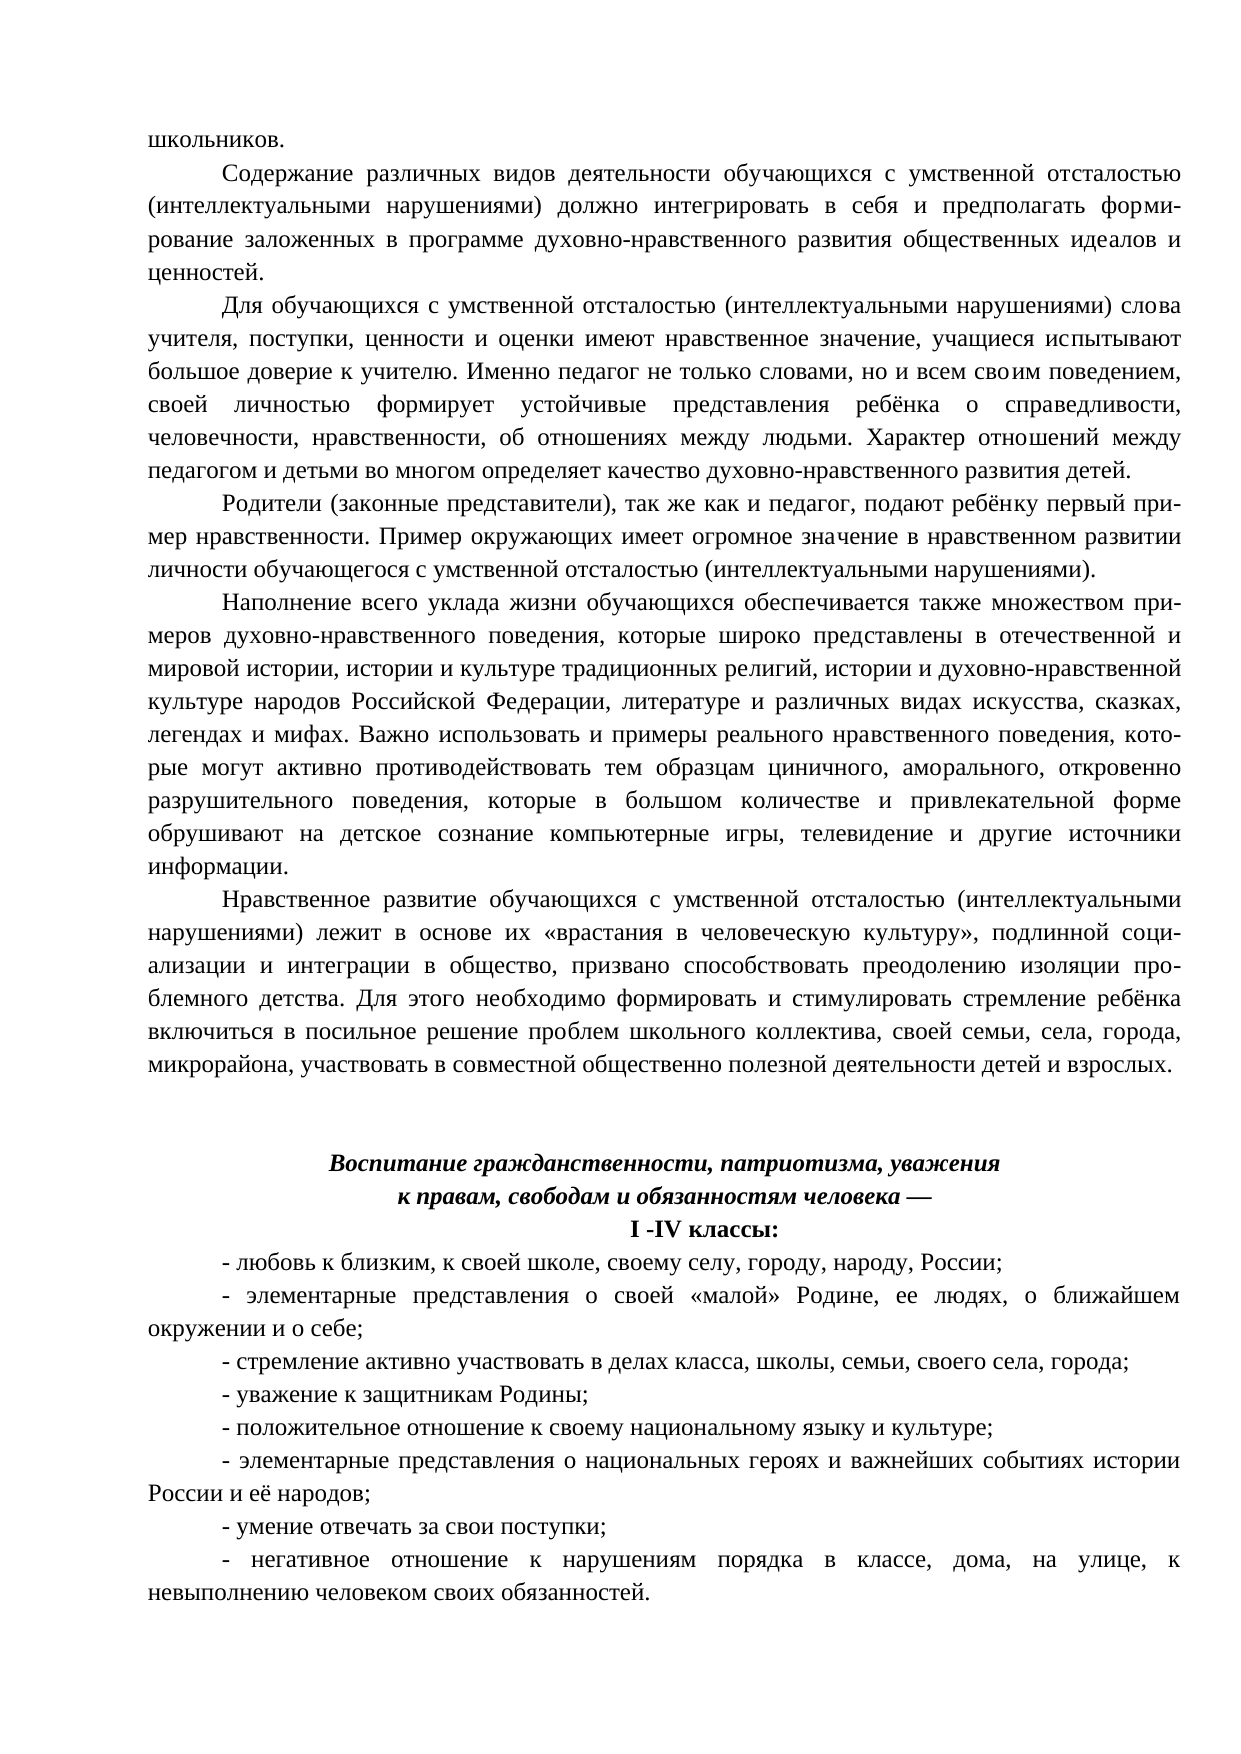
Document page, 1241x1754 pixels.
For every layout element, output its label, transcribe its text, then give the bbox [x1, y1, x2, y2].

text - любовь к близким, к своей школе, своему селу, городу, народу, России; [148, 1247, 1181, 1276]
text - негативное отношение к нарушениям порядка в классе, дома, на улице, к невыполнению человеком своих обязанностей. [148, 1544, 1181, 1606]
text Для обучающихся с умственной отсталостью (интеллектуальными нарушениями) слова учителя, поступки, ценности и оценки имеют нравственное значение, учащиеся испытывают большое доверие к учителю. Именно педагог не только словами, но и всем своим поведением, своей личностью формирует устойчивые представления ребёнка о справедливости, человечности, нравственности, об отношениях между людьми. Характер отношений между педагогом и детьми во многом определяет качество духовно-нравственного развития детей. [148, 290, 1181, 483]
text - положительное отношение к своему национальному языку и культуре; [148, 1412, 1181, 1441]
text - уважение к защитникам Родины; [148, 1379, 1181, 1408]
text Наполнение всего уклада жизни обучающихся обеспечивается также множеством примеров духовно-нравственного поведения, которые широко представлены в отечественной и мировой истории, истории и культуре традиционных религий, истории и духовно-нравственной культуре народов Российской Федерации, литературе и различных видах искусства, сказках, легендах и мифах. Важно использовать и примеры реального нравственного поведения, которые могут активно противодействовать тем образцам циничного, аморального, откровенно разрушительного поведения, которые в большом количестве и привлекательной форме обрушивают на детское сознание компьютерные игры, телевидение и другие источники информации. [148, 587, 1181, 880]
text Нравственное развитие обучающихся с умственной отсталостью (интеллектуальными нарушениями) лежит в основе их «врастания в человеческую культуру», подлинной социализации и интеграции в общество, призвано способствовать преодолению изоляции проблемного детства. Для этого необходимо формировать и стимулировать стремление ребёнка включиться в посильное решение проблем школьного коллектива, своей семьи, села, города, микрорайона, участвовать в совместной общественно полезной деятельности детей и взрослых. [148, 884, 1181, 1078]
text - элементарные представления о национальных героях и важнейших событиях истории России и её народов; [148, 1445, 1181, 1507]
text - элементарные представления о своей «малой» Родине, ее людях, о ближайшем окружении и о себе; [148, 1280, 1181, 1342]
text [148, 124, 1181, 153]
text I -IV классы: [148, 1214, 1181, 1243]
text Родители (законные представители), так же как и педагог, подают ребёнку первый пример нравственности. Пример окружающих имеет огромное значение в нравственном развитии личности обучающегося с умственной отсталостью (интеллектуальными нарушениями). [148, 488, 1181, 583]
text Воспитание гражданственности, патриотизма, уважения [148, 1148, 1181, 1177]
text - стремление активно участвовать в делах класса, школы, семьи, своего села, города; [148, 1346, 1181, 1375]
text - умение отвечать за свои поступки; [148, 1511, 1181, 1540]
text Содержание различных видов деятельности обучающихся с умственной отсталостью (интеллектуальными нарушениями) должно интегрировать в себя и предполагать формирование заложенных в программе духовно-нравственного развития общественных идеалов и ценностей. [148, 158, 1181, 285]
text к правам, свободам и обязанностям человека ― [148, 1181, 1181, 1210]
